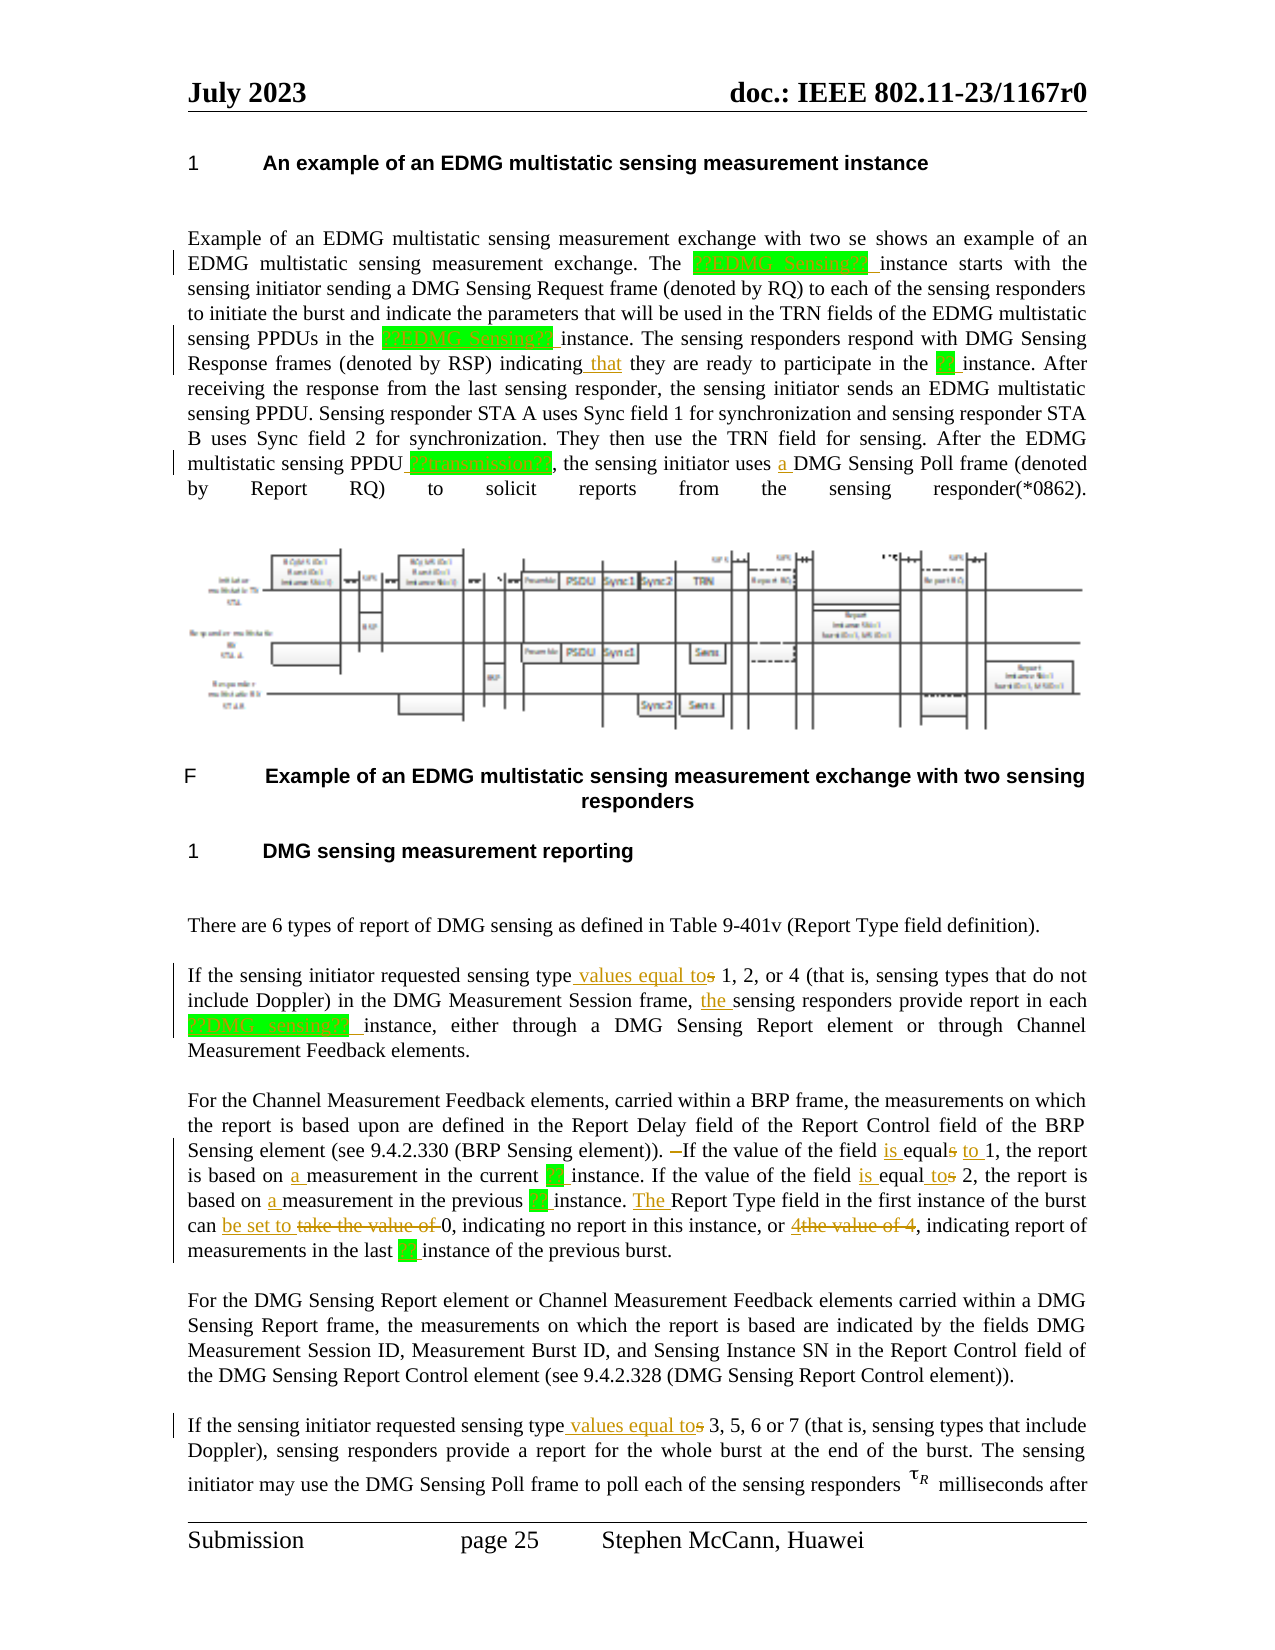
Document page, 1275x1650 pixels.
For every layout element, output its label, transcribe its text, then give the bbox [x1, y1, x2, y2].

text There are 6 types of report of DMG sensing as defined in Table 9-401v (Report Type field definition). [187, 912, 1087, 937]
text For the Channel Measurement Feedback elements, carried within a BRP frame, the measurements on which the report is based upon are defined in the Report Delay field of the Report Control field of the BRP Sensing element (see 9.4.2.330 (BRP Sensing element)). If the value of the field equal 1, the report is based on measurement in the current instance. If the value of the field equal 2, the report is based on measurement in the previous instance. Report Type field in the first instance of the burst can 0, indicating no report in this instance, or , indicating report of measurements in the last instance of the previous burst. [187, 1087, 1087, 1262]
text If the sensing initiator requested sensing type 1, 2, or 4 (that is, sensing types that do not include Doppler) in the DMG Measurement Session frame, sensing responders provide report in each instance, either through a DMG Sensing Report element or through Channel Measurement Feedback elements. [187, 962, 1087, 1062]
list DMG sensing measurement reporting [187, 837, 1087, 862]
title Example of an EDMG multistatic sensing measurement exchange with two sensing responders [187, 762, 1087, 812]
list An example of an EDMG multistatic sensing measurement instance [187, 150, 1087, 175]
text For the DMG Sensing Report element or Channel Measurement Feedback elements carried within a DMG Sensing Report frame, the measurements on which the report is based are indicated by the fields DMG Measurement Session ID, Measurement Burst ID, and Sensing Instance SN in the Report Control field of the DMG Sensing Report Control element (see 9.4.2.328 (DMG Sensing Report Control element)). [187, 1287, 1087, 1387]
text Figure 11-74p (Example of an EDMG multistatic sensing measurement exchange with two sensing responders) shows an example of an EDMG multistatic sensing measurement exchange. The instance starts with the sensing initiator sending a DMG Sensing Request frame (denoted by RQ) to each of the sensing responders to initiate the burst and indicate the parameters that will be used in the TRN fields of the EDMG multistatic sensing PPDUs in the instance. The sensing responders respond with DMG Sensing Response frames (denoted by RSP) indicating they are ready to participate in the instance. After receiving the response from the last sensing responder, the sensing initiator sends an EDMG multistatic sensing PPDU. Sensing responder STA A uses Sync field 1 for synchronization and sensing responder STA B uses Sync field 2 for synchronization. They then use the TRN field for sensing. After the EDMG multistatic sensing PPDU, the sensing initiator uses DMG Sensing Poll frame (denoted by Report RQ) to solicit reports from the sensing responder(*0862). [187, 225, 1087, 737]
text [187, 1412, 1087, 1496]
